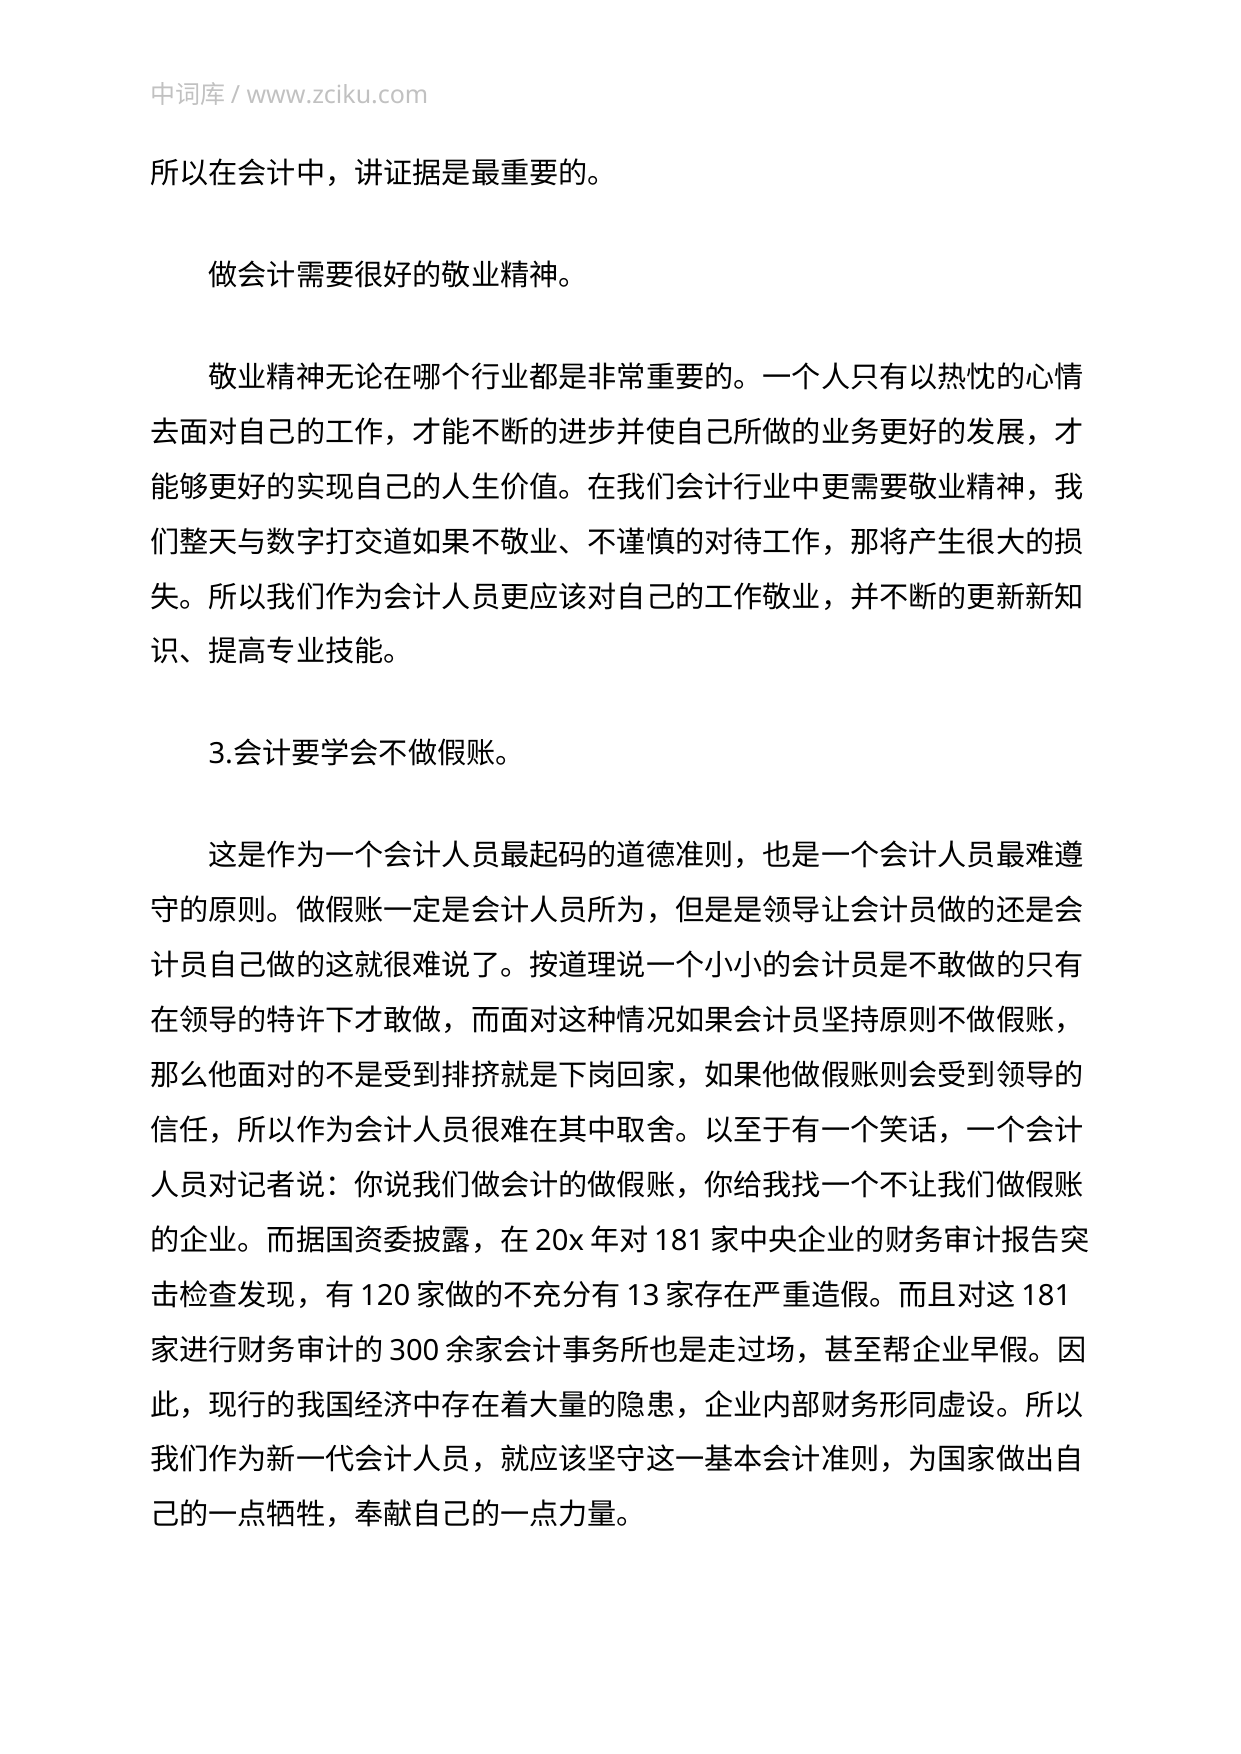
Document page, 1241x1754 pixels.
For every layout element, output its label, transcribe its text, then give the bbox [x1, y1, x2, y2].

text 这是作为一个会计人员最起码的道德准则，也是一个会计人员最难遵守的原则。做假账一定是会计人员所为，但是是领导让会计员做的还是会计员自己做的这就很难说了。按道理说一个小小的会计员是不敢做的只有在领导的特许下才敢做，而面对这种情况如果会计员坚持原则不做假账，那么他面对的不是受到排挤就是下岗回家，如果他做假账则会受到领导的信任，所以作为会计人员很难在其中取舍。以至于有一个笑话，一个会计人员对记者说：你说我们做会计的做假账，你给我找一个不让我们做假账的企业。而据国资委披露，在20x年对181家中央企业的财务审计报告突击检查发现，有120家做的不充分有13家存在严重造假。而且对这181家进行财务审计的300余家会计事务所也是走过场，甚至帮企业早假。因此，现行的我国经济中存在着大量的隐患，企业内部财务形同虚设。所以我们作为新一代会计人员，就应该坚守这一基本会计准则，为国家做出自己的一点牺牲，奉献自己的一点力量。 [150, 832, 1090, 1533]
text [150, 150, 1090, 192]
text 做会计需要很好的敬业精神。 [150, 252, 1090, 294]
text 3.会计要学会不做假账。 [150, 730, 1090, 772]
text 敬业精神无论在哪个行业都是非常重要的。一个人只有以热忱的心情去面对自己的工作，才能不断的进步并使自己所做的业务更好的发展，才能够更好的实现自己的人生价值。在我们会计行业中更需要敬业精神，我们整天与数字打交道如果不敬业、不谨慎的对待工作，那将产生很大的损失。所以我们作为会计人员更应该对自己的工作敬业，并不断的更新新知识、提高专业技能。 [150, 353, 1090, 670]
